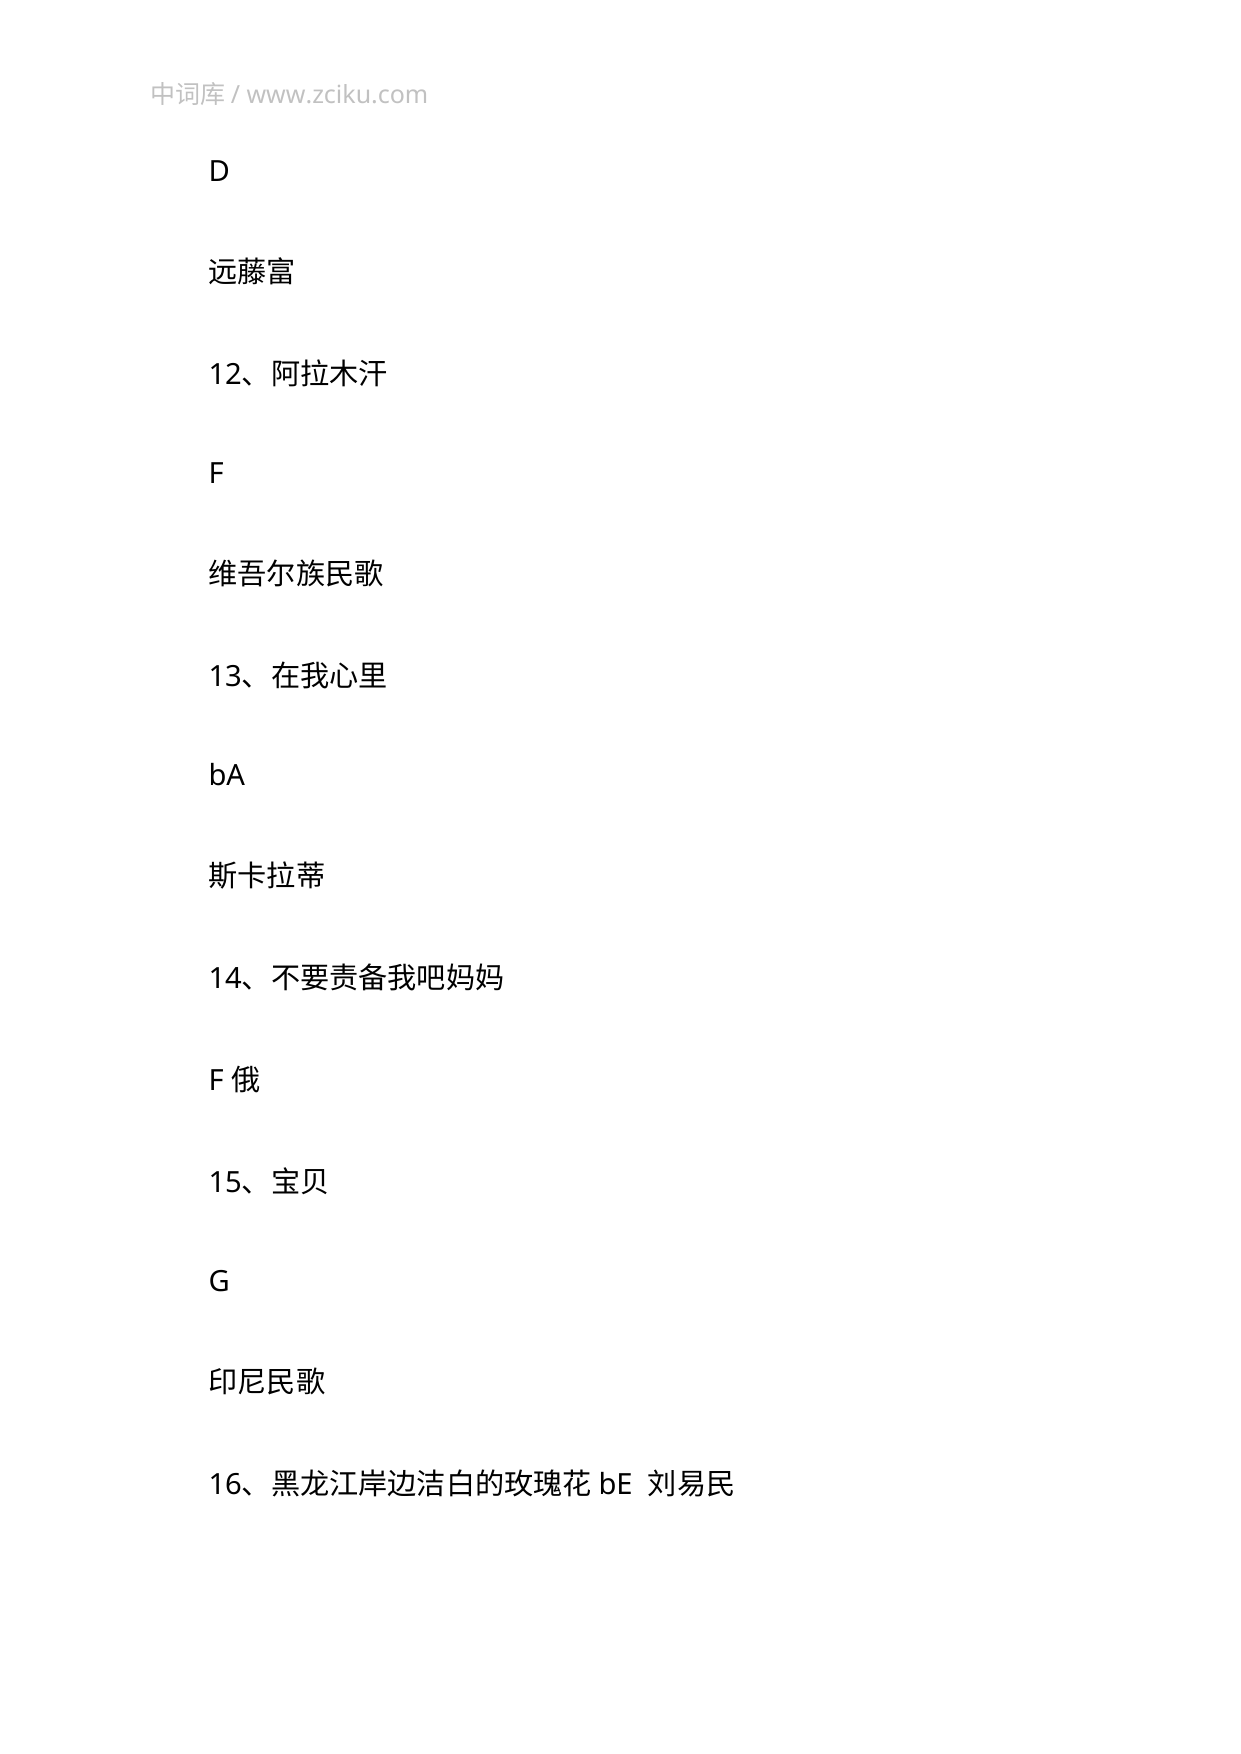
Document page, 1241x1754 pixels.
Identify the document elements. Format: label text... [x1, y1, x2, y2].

text 远藤富 [150, 248, 1090, 291]
text G [150, 1261, 1090, 1300]
text 斯卡拉蒂 [150, 853, 1090, 895]
text 12、阿拉木汗 [150, 350, 1090, 393]
text 印尼民歌 [150, 1359, 1090, 1401]
text 15、宝贝 [150, 1158, 1090, 1201]
text 13、在我心里 [150, 652, 1090, 695]
text 维吾尔族民歌 [150, 551, 1090, 593]
text F [150, 452, 1090, 492]
text bA [150, 754, 1090, 794]
text 16、黑龙江岸边洁白的玫瑰花 bE 刘易民 [150, 1461, 1090, 1503]
text F 俄 [150, 1057, 1090, 1099]
text 14、不要责备我吧妈妈 [150, 954, 1090, 997]
text D [150, 150, 1090, 190]
